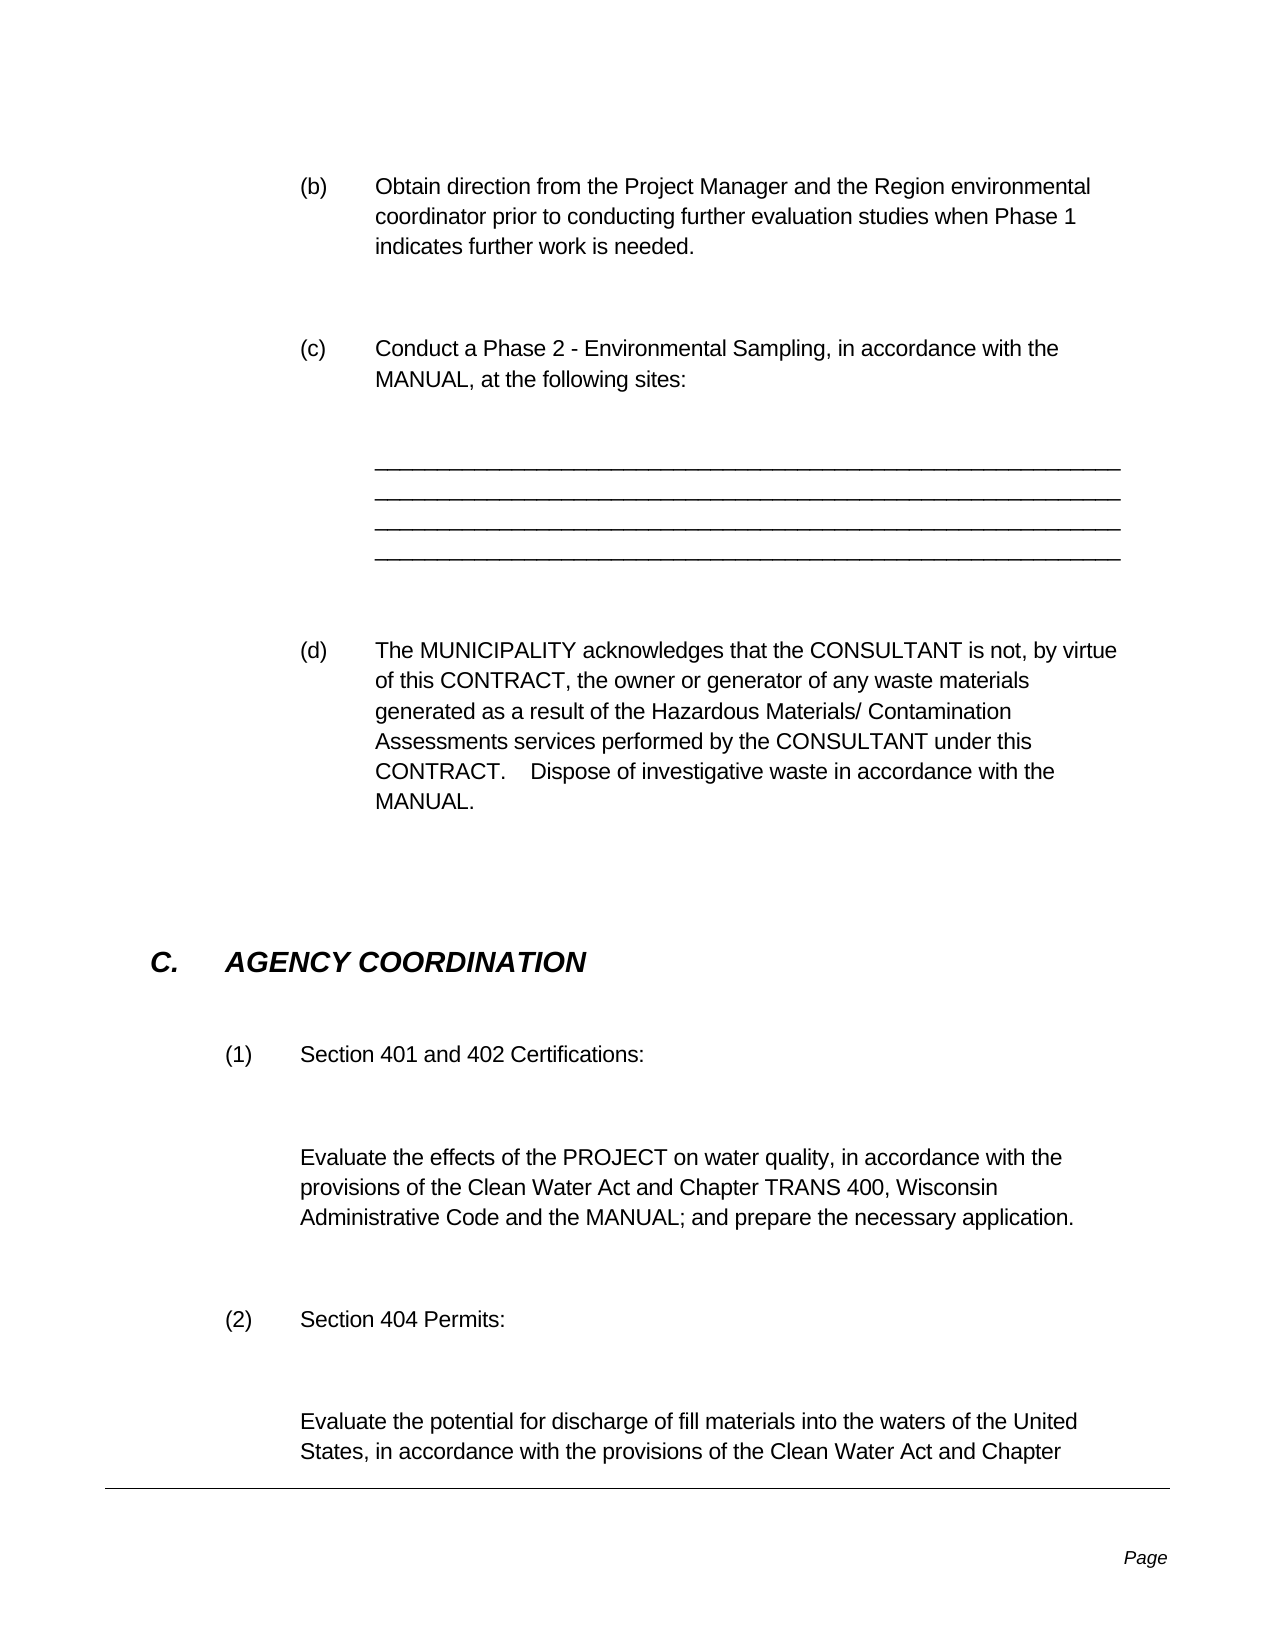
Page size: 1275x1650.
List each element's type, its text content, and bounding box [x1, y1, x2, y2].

text (d) The MUNICIPALITY acknowledges that the CONSULTANT is not, by virtue of this CONTRACT, the owner or generator of any waste materials generated as a result of the Hazardous Materials/ Contamination Assessments services performed by the CONSULTANT under this CONTRACT. Dispose of investigative waste in accordance with the MANUAL. [150, 637, 1125, 814]
text (2) Section 404 Permits: [150, 1306, 1125, 1332]
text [150, 1408, 1125, 1464]
text (b) Obtain direction from the Project Manager and the Region environmental coordinator prior to conducting further evaluation studies when Phase 1 indicates further work is needed. [150, 173, 1125, 260]
text ________________________________________________________________________________________________________________________________________________________________________________________________________________________________________________ [150, 417, 1125, 561]
text (1) Section 401 and 402 Certifications: [150, 1041, 1125, 1068]
text Evaluate the effects of the PROJECT on water quality, in accordance with the provisions of the Clean Water Act and Chapter TRANS 400, Wisconsin Administrative Code and the MANUAL; and prepare the necessary application. [150, 1143, 1125, 1230]
text (c) Conduct a Phase 2 - Environmental Sampling, in accordance with the MANUAL, at the following sites: [150, 335, 1125, 392]
subtitle C. AGENCY COORDINATION [150, 946, 1125, 979]
